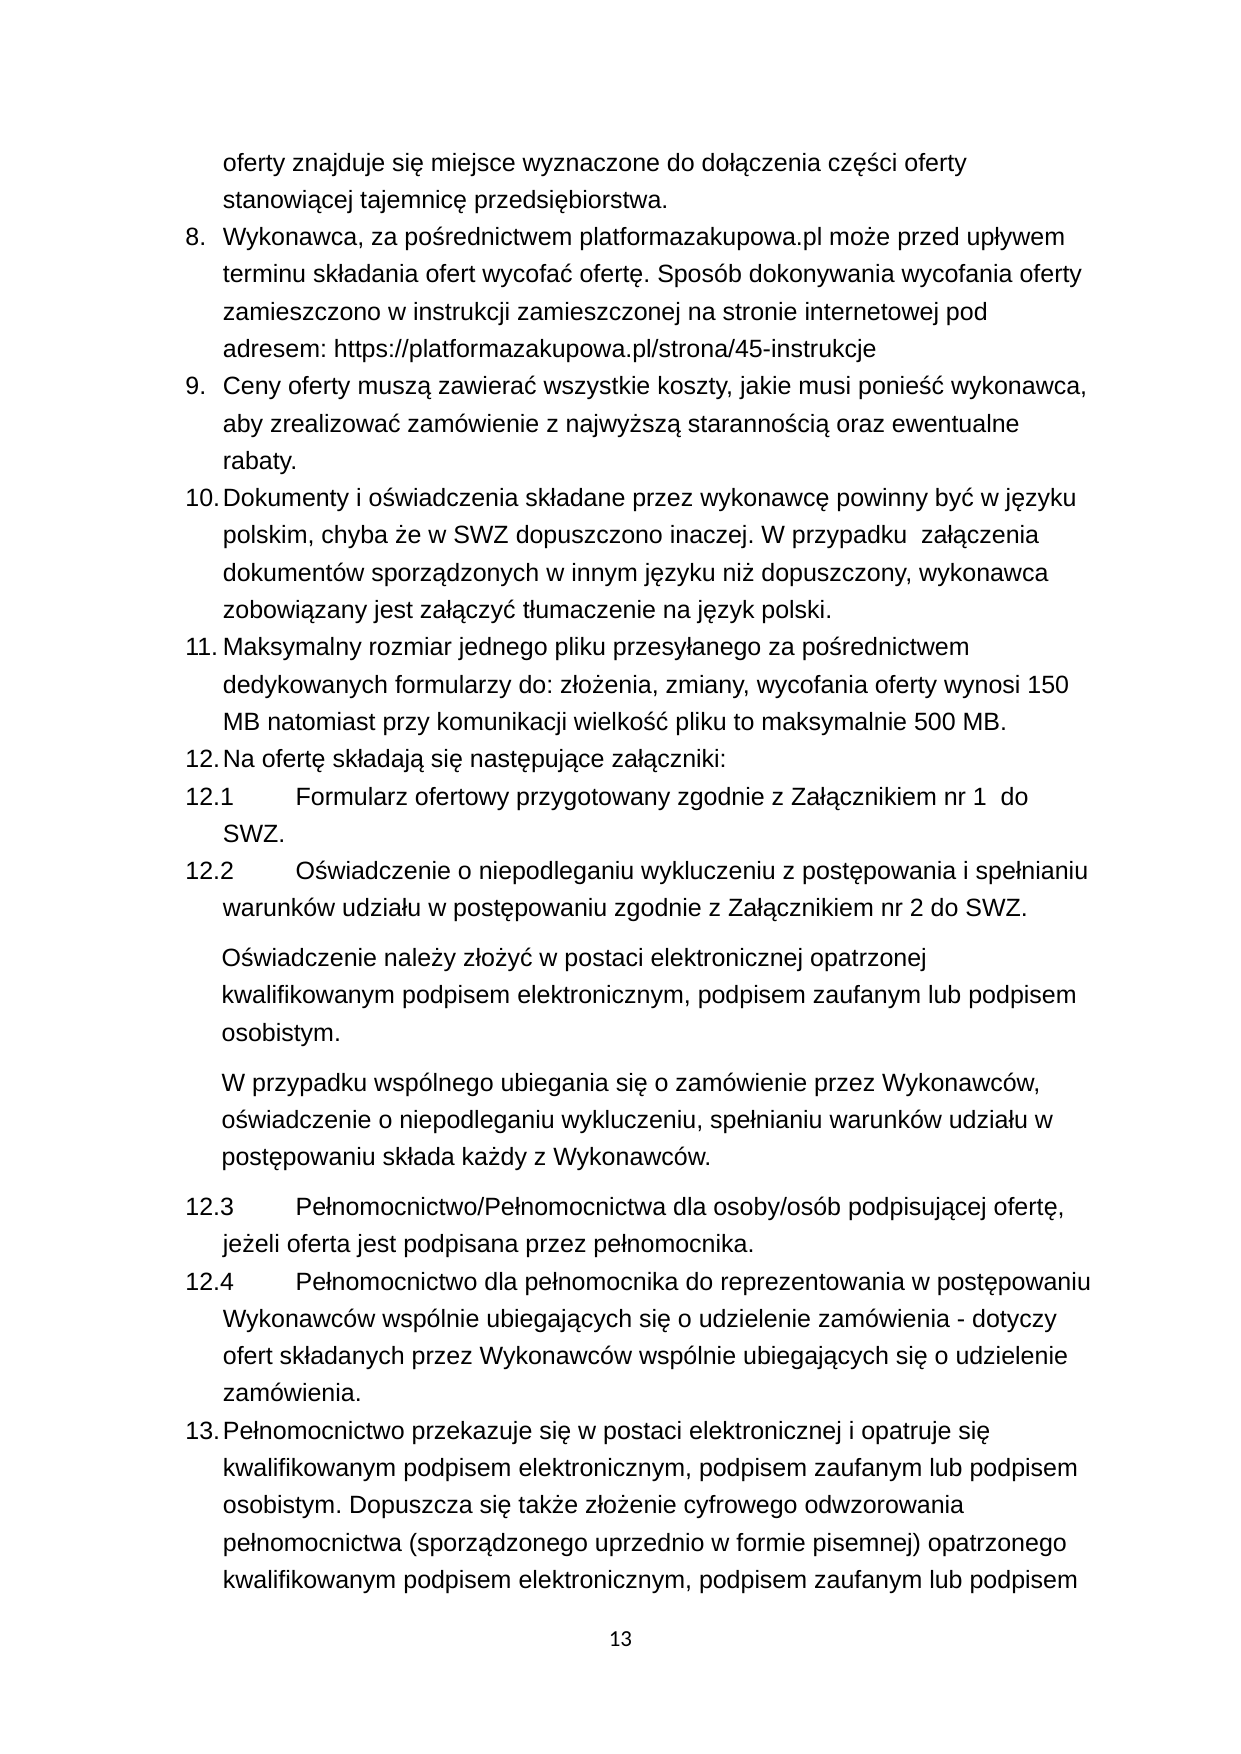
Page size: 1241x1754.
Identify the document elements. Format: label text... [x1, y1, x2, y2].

list Dokumenty i oświadczenia składane przez wykonawcę powinny być w języku polskim, chyba że w SWZ dopuszczono inaczej. W przypadku załączenia dokumentów sporządzonych w innym języku niż dopuszczony, wykonawca zobowiązany jest załączyć tłumaczenie na język polski. [185, 483, 1093, 624]
list Ceny oferty muszą zawierać wszystkie koszty, jakie musi ponieść wykonawca, aby zrealizować zamówienie z najwyższą starannością oraz ewentualne rabaty. [185, 371, 1093, 475]
text Oświadczenie należy złożyć w postaci elektronicznej opatrzonej kwalifikowanym podpisem elektronicznym, podpisem zaufanym lub podpisem osobistym. [221, 943, 1093, 1047]
list Oświadczenie o niepodleganiu wykluczeniu z postępowania i spełnianiu warunków udziału w postępowaniu zgodnie z Załącznikiem nr 2 do SWZ. [185, 856, 1093, 922]
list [185, 1416, 1093, 1594]
list Pełnomocnictwo dla pełnomocnika do reprezentowania w postępowaniu Wykonawców wspólnie ubiegających się o udzielenie zamówienia - dotyczy ofert składanych przez Wykonawców wspólnie ubiegających się o udzielenie zamówienia. [185, 1267, 1093, 1407]
list Formularz ofertowy przygotowany zgodnie z Załącznikiem nr 1 do SWZ. [185, 782, 1093, 848]
list Wykonawca, za pośrednictwem platformazakupowa.pl może przed upływem terminu składania ofert wycofać ofertę. Sposób dokonywania wycofania oferty zamieszczono w instrukcji zamieszczonej na stronie internetowej pod adresem: https://platformazakupowa.pl/strona/45-instrukcje [185, 222, 1093, 363]
text W przypadku wspólnego ubiegania się o zamówienie przez Wykonawców, oświadczenie o niepodleganiu wykluczeniu, spełnianiu warunków udziału w postępowaniu składa każdy z Wykonawców. [221, 1068, 1093, 1171]
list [185, 148, 1093, 214]
list Pełnomocnictwo/Pełnomocnictwa dla osoby/osób podpisującej ofertę, jeżeli oferta jest podpisana przez pełnomocnika. [185, 1192, 1093, 1258]
list Maksymalny rozmiar jednego pliku przesyłanego za pośrednictwem dedykowanych formularzy do: złożenia, zmiany, wycofania oferty wynosi 150 MB natomiast przy komunikacji wielkość pliku to maksymalnie 500 MB. [185, 632, 1093, 736]
list Na ofertę składają się następujące załączniki: [185, 744, 1093, 773]
